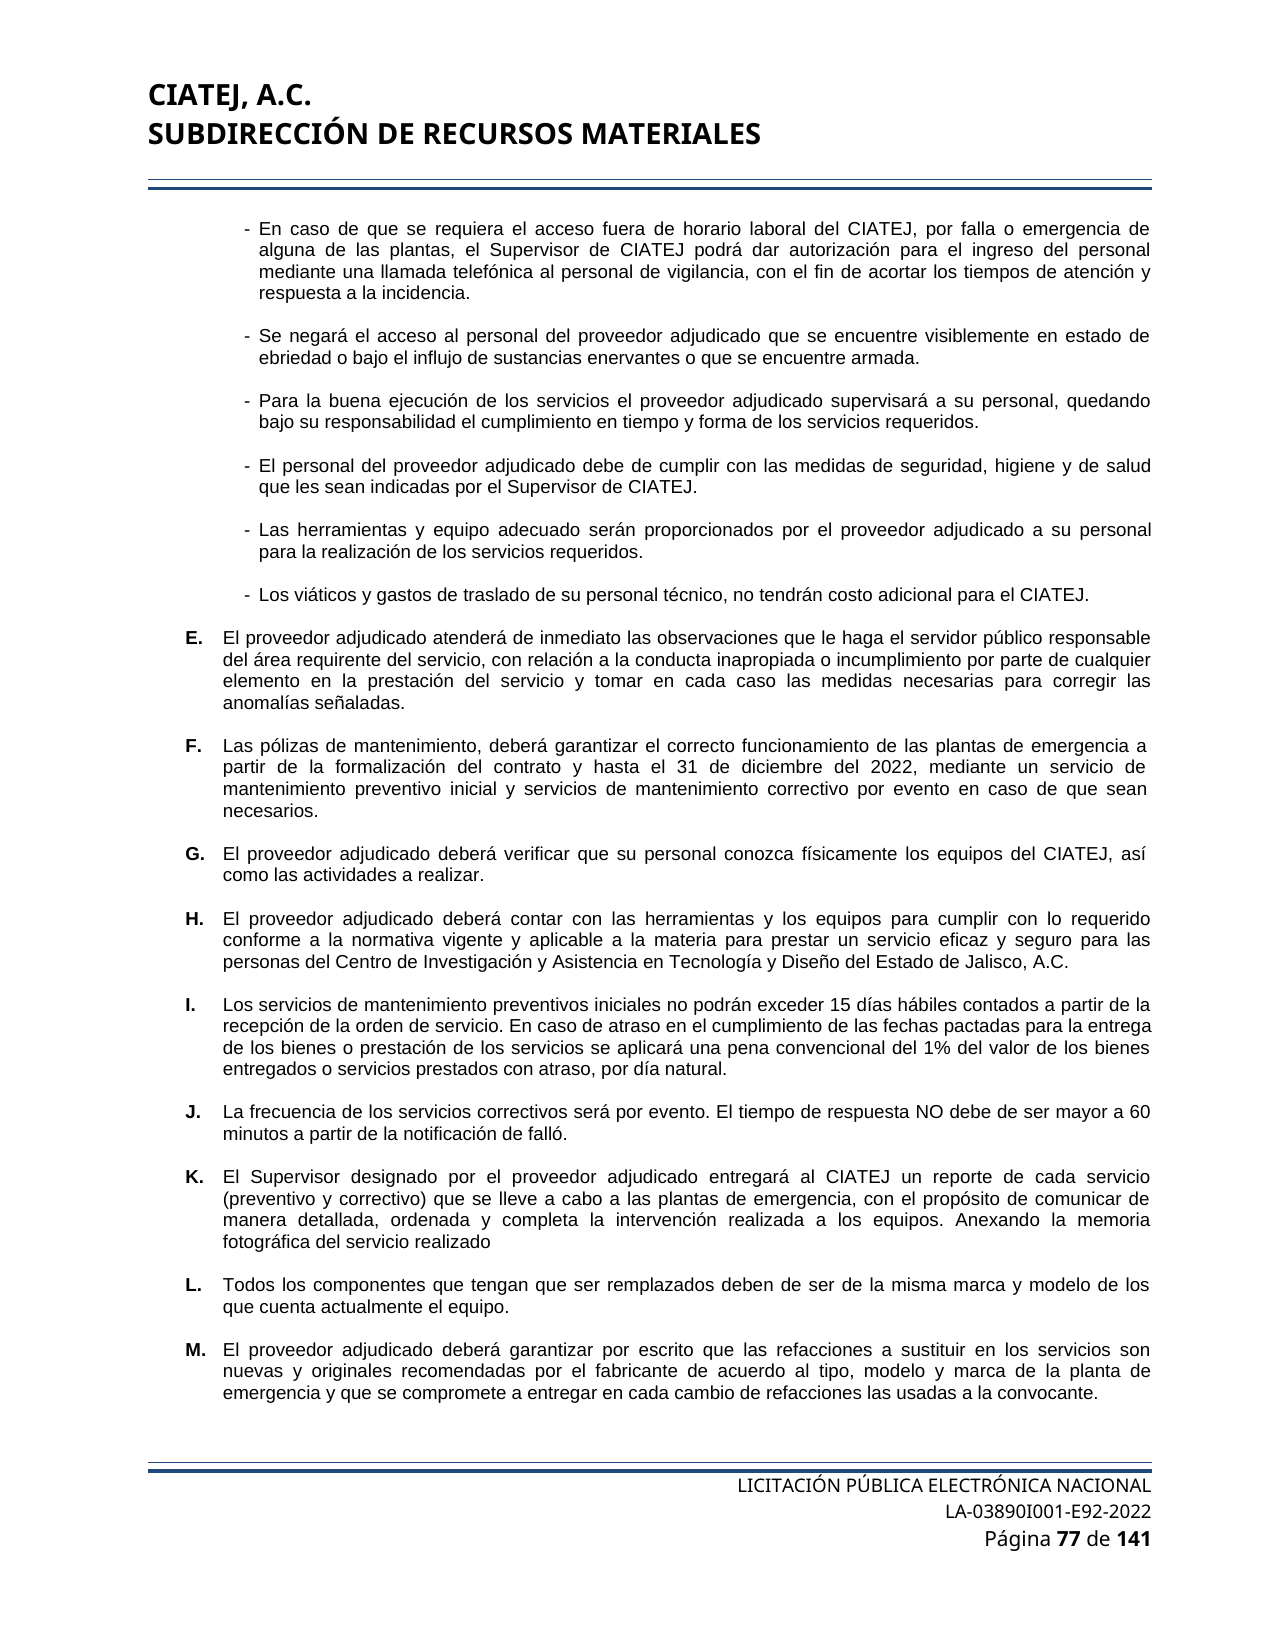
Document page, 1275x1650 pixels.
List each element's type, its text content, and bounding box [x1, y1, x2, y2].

list El proveedor adjudicado atenderá de inmediato las observaciones que le haga el servidor público responsable del área requirente del servicio, con relación a la conducta inapropiada o incumplimiento por parte de cualquier elemento en la prestación del servicio y tomar en cada caso las medidas necesarias para corregir las anomalías señaladas. [185, 627, 1152, 713]
list Las pólizas de mantenimiento, deberá garantizar el correcto funcionamiento de las plantas de emergencia a partir de la formalización del contrato y hasta el 31 de diciembre del 2022, mediante un servicio de mantenimiento preventivo inicial y servicios de mantenimiento correctivo por evento en caso de que sean necesarios. [185, 735, 1148, 821]
list Para la buena ejecución de los servicios el proveedor adjudicado supervisará a su personal, quedando bajo su responsabilidad el cumplimiento en tiempo y forma de los servicios requeridos. [244, 390, 1152, 433]
list El proveedor adjudicado deberá contar con las herramientas y los equipos para cumplir con lo requerido conforme a la normativa vigente y aplicable a la materia para prestar un servicio eficaz y seguro para las personas del Centro de Investigación y Asistencia en Tecnología y Diseño del Estado de Jalisco, A.C. [185, 907, 1152, 972]
list El proveedor adjudicado deberá garantizar por escrito que las refacciones a sustituir en los servicios son nuevas y originales recomendadas por el fabricante de acuerdo al tipo, modelo y marca de la planta de emergencia y que se compromete a entregar en cada cambio de refacciones las usadas a la convocante. [185, 1338, 1152, 1403]
list El personal del proveedor adjudicado debe de cumplir con las medidas de seguridad, higiene y de salud que les sean indicadas por el Supervisor de CIATEJ. [244, 454, 1152, 498]
list El proveedor adjudicado deberá verificar que su personal conozca físicamente los equipos del CIATEJ, así como las actividades a realizar. [185, 843, 1148, 886]
list Todos los componentes que tengan que ser remplazados deben de ser de la misma marca y modelo de los que cuenta actualmente el equipo. [185, 1274, 1152, 1317]
list Los servicios de mantenimiento preventivos iniciales no podrán exceder 15 días hábiles contados a partir de la recepción de la orden de servicio. En caso de atraso en el cumplimiento de las fechas pactadas para la entrega de los bienes o prestación de los servicios se aplicará una pena convencional del 1% del valor de los bienes entregados o servicios prestados con atraso, por día natural. [185, 993, 1152, 1080]
list Los viáticos y gastos de traslado de su personal técnico, no tendrán costo adicional para el CIATEJ. [244, 584, 1152, 605]
list La frecuencia de los servicios correctivos será por evento. El tiempo de respuesta NO debe de ser mayor a 60 minutos a partir de la notificación de falló. [185, 1101, 1152, 1144]
list El Supervisor designado por el proveedor adjudicado entregará al CIATEJ un reporte de cada servicio (preventivo y correctivo) que se lleve a cabo a las plantas de emergencia, con el propósito de comunicar de manera detallada, ordenada y completa la intervención realizada a los equipos. Anexando la memoria fotográfica del servicio realizado [185, 1166, 1152, 1252]
list Se negará el acceso al personal del proveedor adjudicado que se encuentre visiblemente en estado de ebriedad o bajo el influjo de sustancias enervantes o que se encuentre armada. [244, 325, 1152, 368]
list En caso de que se requiera el acceso fuera de horario laboral del CIATEJ, por falla o emergencia de alguna de las plantas, el Supervisor de CIATEJ podrá dar autorización para el ingreso del personal mediante una llamada telefónica al personal de vigilancia, con el fin de acortar los tiempos de atención y respuesta a la incidencia. [244, 217, 1152, 303]
list Las herramientas y equipo adecuado serán proporcionados por el proveedor adjudicado a su personal para la realización de los servicios requeridos. [244, 519, 1152, 562]
